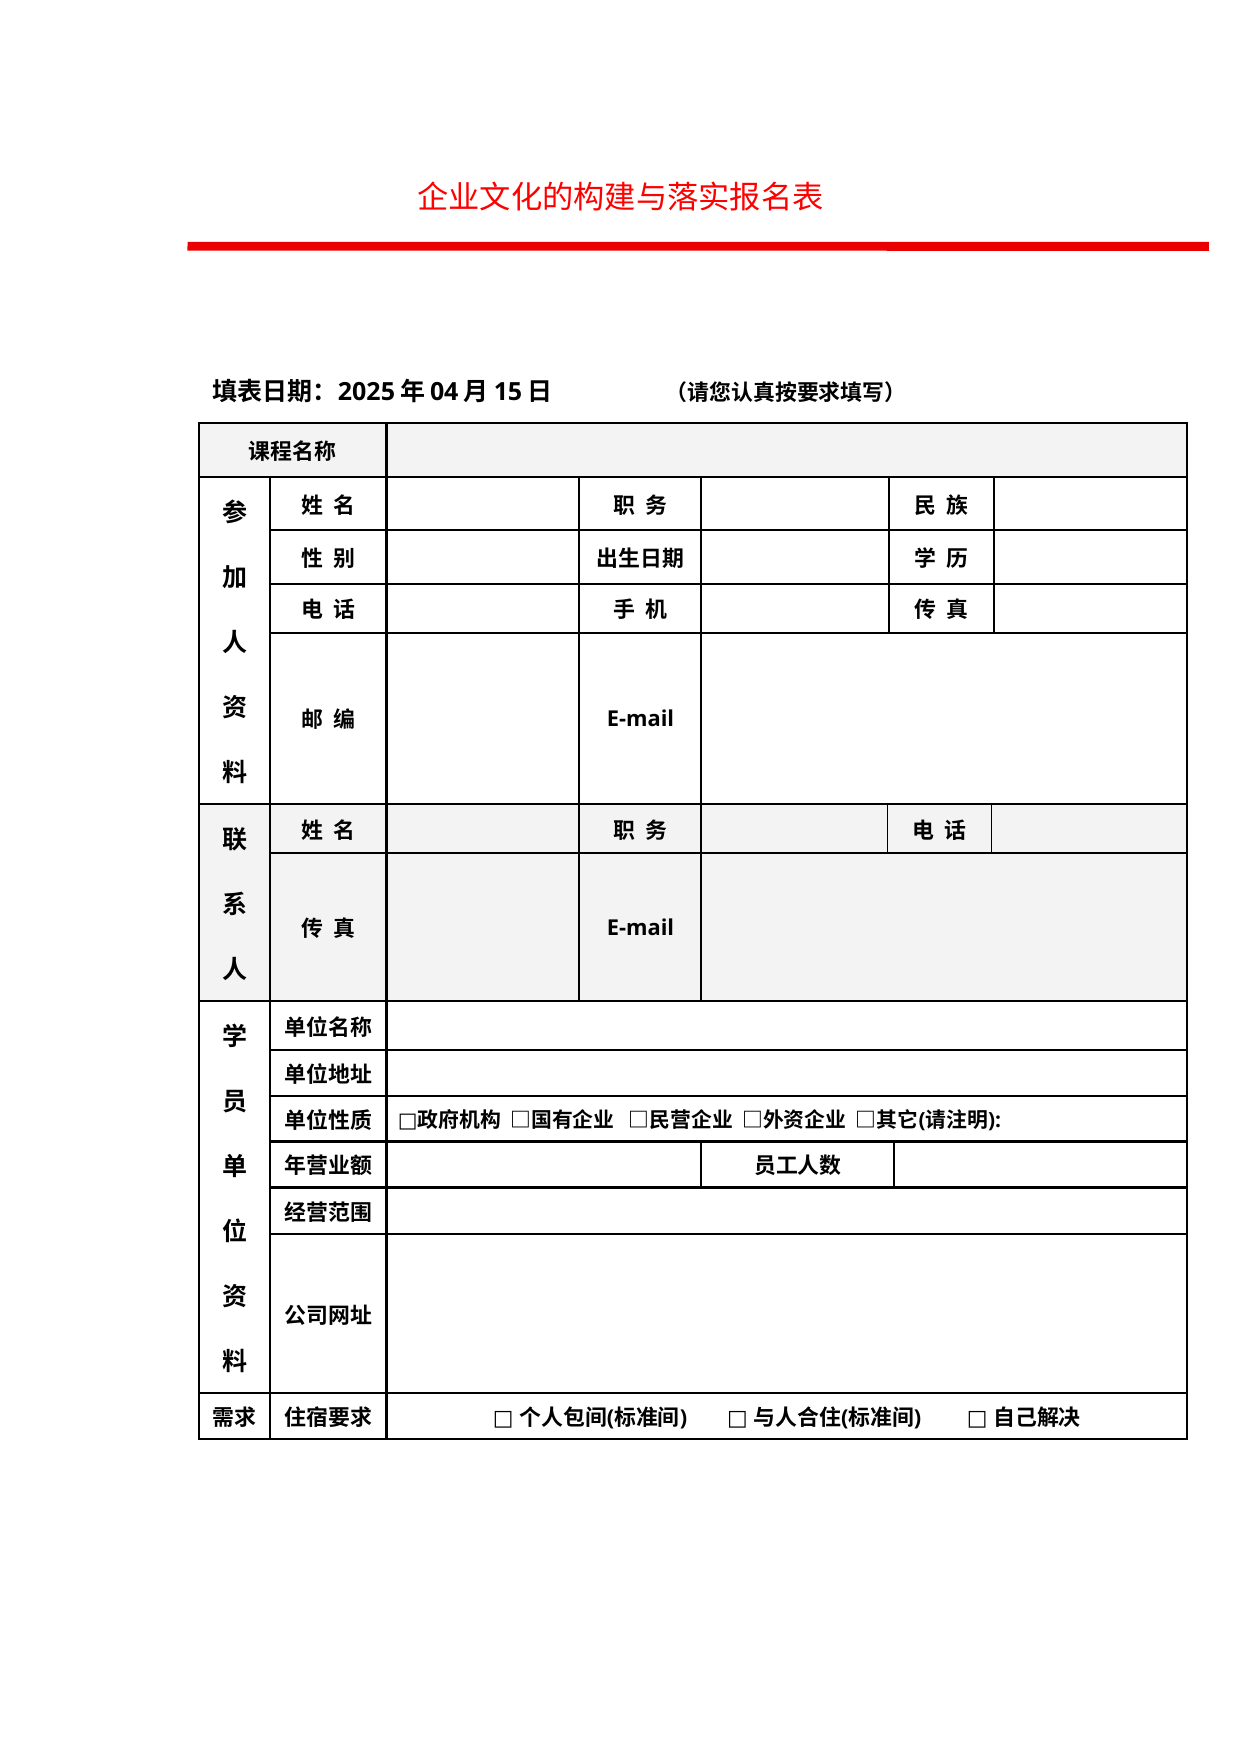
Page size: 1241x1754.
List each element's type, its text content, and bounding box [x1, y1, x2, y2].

table_cell [388, 1002, 1186, 1049]
table_cell 单位名称 [271, 1002, 385, 1049]
table_cell 邮 编 [271, 634, 385, 803]
table_cell □ 个人包间(标准间) □ 与人合住(标准间) □ 自己解决 [388, 1394, 1186, 1438]
table_cell 联 系 人 [200, 805, 269, 1000]
table_cell 性 别 [271, 531, 385, 582]
table_cell 职 务 [580, 805, 700, 852]
table_cell [388, 585, 578, 632]
table_cell [388, 1051, 1186, 1095]
table_cell 学 员 单 位 资 料 [200, 1002, 269, 1392]
table_cell 学 历 [890, 531, 993, 582]
table_cell 传 真 [271, 854, 385, 1000]
table_cell [388, 531, 578, 582]
table_cell [702, 805, 887, 852]
table_cell 年营业额 [271, 1143, 385, 1186]
table_cell 手 机 [580, 585, 700, 632]
table_cell [388, 1189, 1186, 1233]
table_cell 职 务 [580, 478, 700, 529]
table_cell [895, 1143, 1186, 1186]
table_cell [388, 805, 578, 852]
table_cell 住宿要求 [271, 1394, 385, 1438]
table_cell 需求 [200, 1394, 269, 1438]
table_cell 传 真 [890, 585, 993, 632]
table_cell 电 话 [271, 585, 385, 632]
table_cell 出生日期 [580, 531, 700, 582]
table_cell [702, 478, 888, 529]
table_header 课程名称 [200, 424, 385, 476]
table_cell [995, 531, 1186, 582]
table_cell 单位地址 [271, 1051, 385, 1095]
table_cell □政府机构 □国有企业 □民营企业 □外资企业 □其它(请注明): [388, 1097, 1186, 1140]
table_cell 公司网址 [271, 1235, 385, 1392]
text 填表日期：2025年04月15日 （请您认真按要求填写） [187, 357, 1053, 422]
table_cell [702, 854, 1186, 1000]
table_cell 参加人资料 [200, 478, 269, 803]
table_cell [388, 1143, 700, 1186]
table_cell 电 话 [888, 805, 991, 852]
table_cell [995, 478, 1186, 529]
table_cell [388, 854, 578, 1000]
table_cell [702, 634, 1186, 803]
table_cell 经营范围 [271, 1189, 385, 1233]
table_cell [995, 585, 1186, 632]
table_cell [388, 634, 578, 803]
table_cell 姓 名 [271, 805, 385, 852]
table_cell [702, 531, 888, 582]
table_cell 姓 名 [271, 478, 385, 529]
table_cell E-mail [580, 634, 700, 803]
table_cell E-mail [580, 854, 700, 1000]
table_cell [992, 805, 1186, 852]
table_cell [388, 1235, 1186, 1392]
table_cell 单位性质 [271, 1097, 385, 1140]
table_cell [702, 585, 888, 632]
table_cell 民 族 [890, 478, 993, 529]
text 企业文化的构建与落实报名表 [187, 162, 1053, 227]
table_cell 员工人数 [702, 1143, 893, 1186]
table_cell [388, 478, 578, 529]
table_header [388, 424, 1186, 476]
